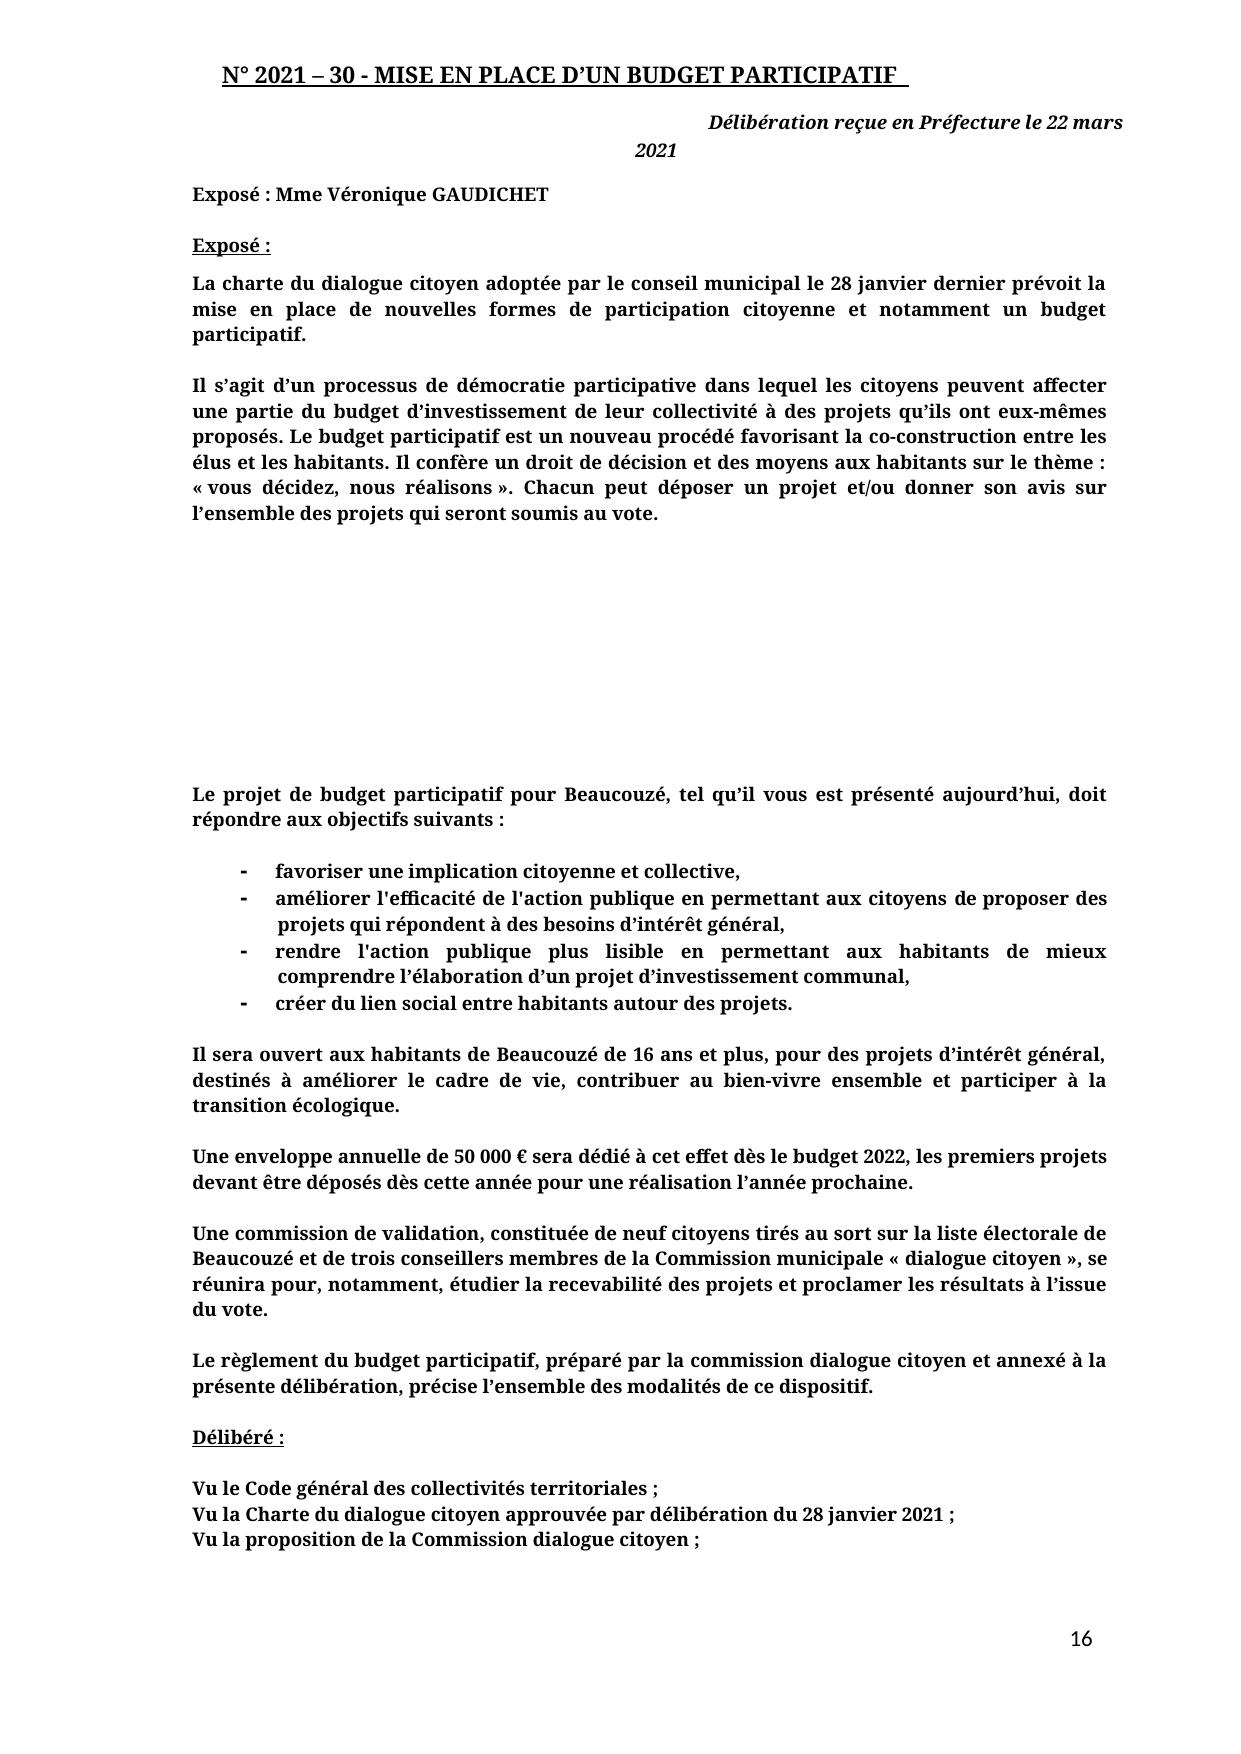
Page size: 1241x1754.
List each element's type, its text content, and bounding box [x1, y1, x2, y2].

text Le projet de budget participatif pour Beaucouzé, tel qu’il vous est présenté aujourd’hui, doit répondre aux objectifs suivants : [192, 781, 1107, 832]
list améliorer l'efficacité de l'action publique en permettant aux citoyens de proposer des projets qui répondent à des besoins d’intérêt général, [240, 884, 1107, 937]
text Le règlement du budget participatif, préparé par la commission dialogue citoyen et annexé à la présente délibération, précise l’ensemble des modalités de ce dispositif. [192, 1348, 1107, 1399]
text Une commission de validation, constituée de neuf citoyens tirés au sort sur la liste électorale de Beaucouzé et de trois conseillers membres de la Commission municipale « dialogue citoyen », se réunira pour, notamment, étudier la recevabilité des projets et proclamer les résultats à l’issue du vote. [192, 1220, 1107, 1322]
text Vu la proposition de la Commission dialogue citoyen ; [192, 1526, 1107, 1552]
text Vu la Charte du dialogue citoyen approuvée par délibération du 28 janvier 2021 ; [192, 1501, 1107, 1526]
text Exposé : Mme Véronique GAUDICHET [192, 181, 1107, 207]
text N° 2021 – 30 - Mise en place d’un budget participatif [222, 59, 1122, 90]
text Exposé : [192, 232, 1107, 258]
list créer du lien social entre habitants autour des projets. [240, 989, 1107, 1016]
text La charte du dialogue citoyen adoptée par le conseil municipal le 28 janvier dernier prévoit la mise en place de nouvelles formes de participation citoyenne et notamment un budget participatif. [192, 270, 1107, 347]
text Il sera ouvert aux habitants de Beaucouzé de 16 ans et plus, pour des projets d’intérêt général, destinés à améliorer le cadre de vie, contribuer au bien-vivre ensemble et participer à la transition écologique. [192, 1041, 1107, 1118]
text Vu le Code général des collectivités territoriales ; [192, 1475, 1107, 1501]
text Une enveloppe annuelle de 50 000 € sera dédié à cet effet dès le budget 2022, les premiers projets devant être déposés dès cette année pour une réalisation l’année prochaine. [192, 1143, 1107, 1194]
text Délibération reçue en Préfecture le 22 mars 2021 [635, 109, 1167, 162]
list rendre l'action publique plus lisible en permettant aux habitants de mieux comprendre l’élaboration d’un projet d’investissement communal, [240, 937, 1107, 989]
text Délibéré : [192, 1424, 1107, 1450]
list favoriser une implication citoyenne et collective, [240, 857, 1107, 884]
text Il s’agit d’un processus de démocratie participative dans lequel les citoyens peuvent affecter une partie du budget d’investissement de leur collectivité à des projets qu’ils ont eux-mêmes proposés. Le budget participatif est un nouveau procédé favorisant la co-construction entre les élus et les habitants. Il confère un droit de décision et des moyens aux habitants sur le thème : « vous décidez, nous réalisons ». Chacun peut déposer un projet et/ou donner son avis sur l’ensemble des projets qui seront soumis au vote. [192, 372, 1107, 526]
